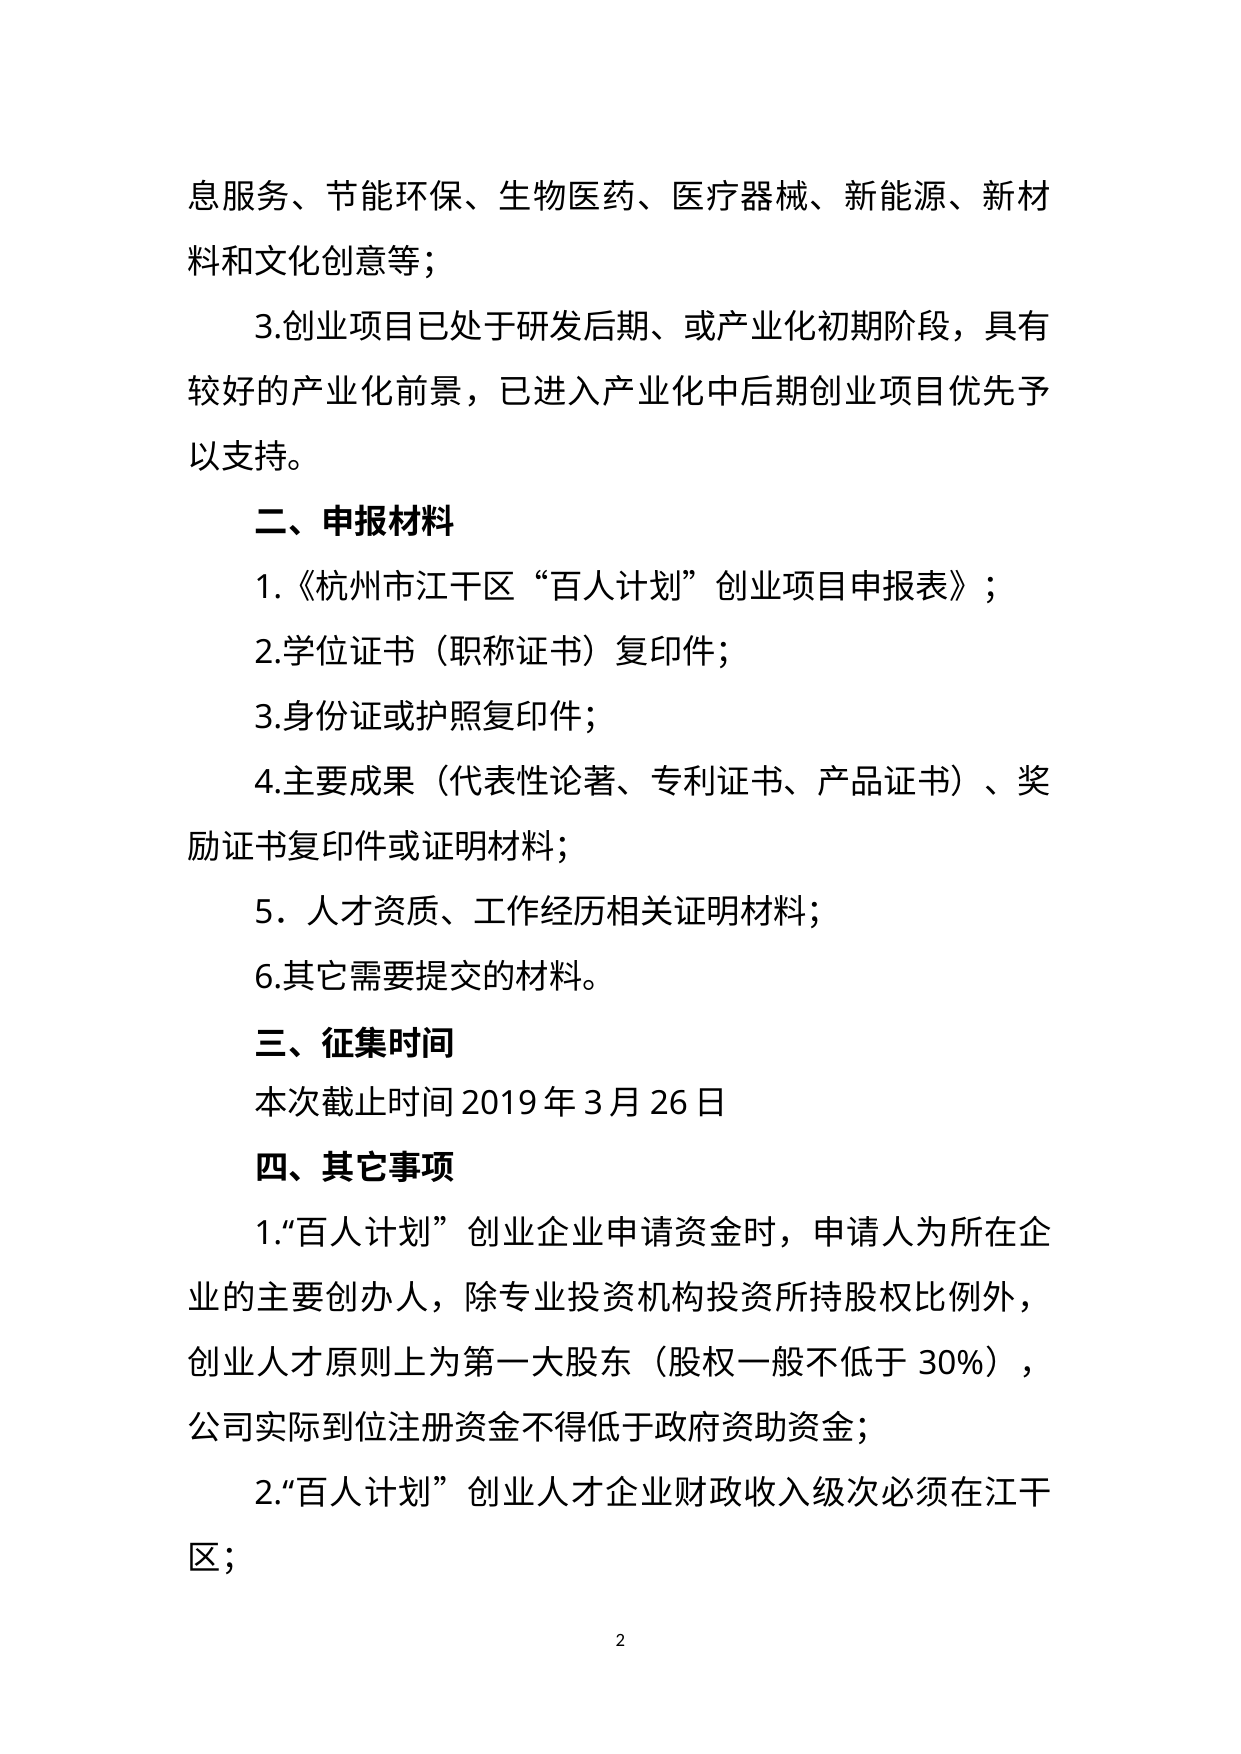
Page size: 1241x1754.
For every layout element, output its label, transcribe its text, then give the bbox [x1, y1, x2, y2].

text 6.其它需要提交的材料。 [187, 942, 1053, 1007]
text 四、其它事项 [187, 1132, 1053, 1197]
text 三、征集时间 [187, 1007, 1053, 1067]
text 1.“百人计划”创业企业申请资金时，申请人为所在企业的主要创办人，除专业投资机构投资所持股权比例外，创业人才原则上为第一大股东（股权一般不低于30%），公司实际到位注册资金不得低于政府资助资金； [187, 1197, 1053, 1457]
text 2.学位证书（职称证书）复印件； [187, 617, 1053, 682]
text 二、申报材料 [187, 487, 1053, 552]
text 本次截止时间2019年3月26日 [187, 1067, 1053, 1132]
text 4.主要成果（代表性论著、专利证书、产品证书）、奖励证书复印件或证明材料； [187, 747, 1053, 877]
text 5．人才资质、工作经历相关证明材料； [187, 877, 1053, 942]
text 3.身份证或护照复印件； [187, 682, 1053, 747]
text 1.《杭州市江干区“百人计划”创业项目申报表》； [187, 552, 1053, 617]
text 2.“百人计划”创业人才企业财政收入级次必须在江干区； [187, 1457, 1053, 1587]
text 3.创业项目已处于研发后期、或产业化初期阶段，具有较好的产业化前景，已进入产业化中后期创业项目优先予以支持。 [187, 292, 1053, 487]
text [187, 162, 1053, 292]
